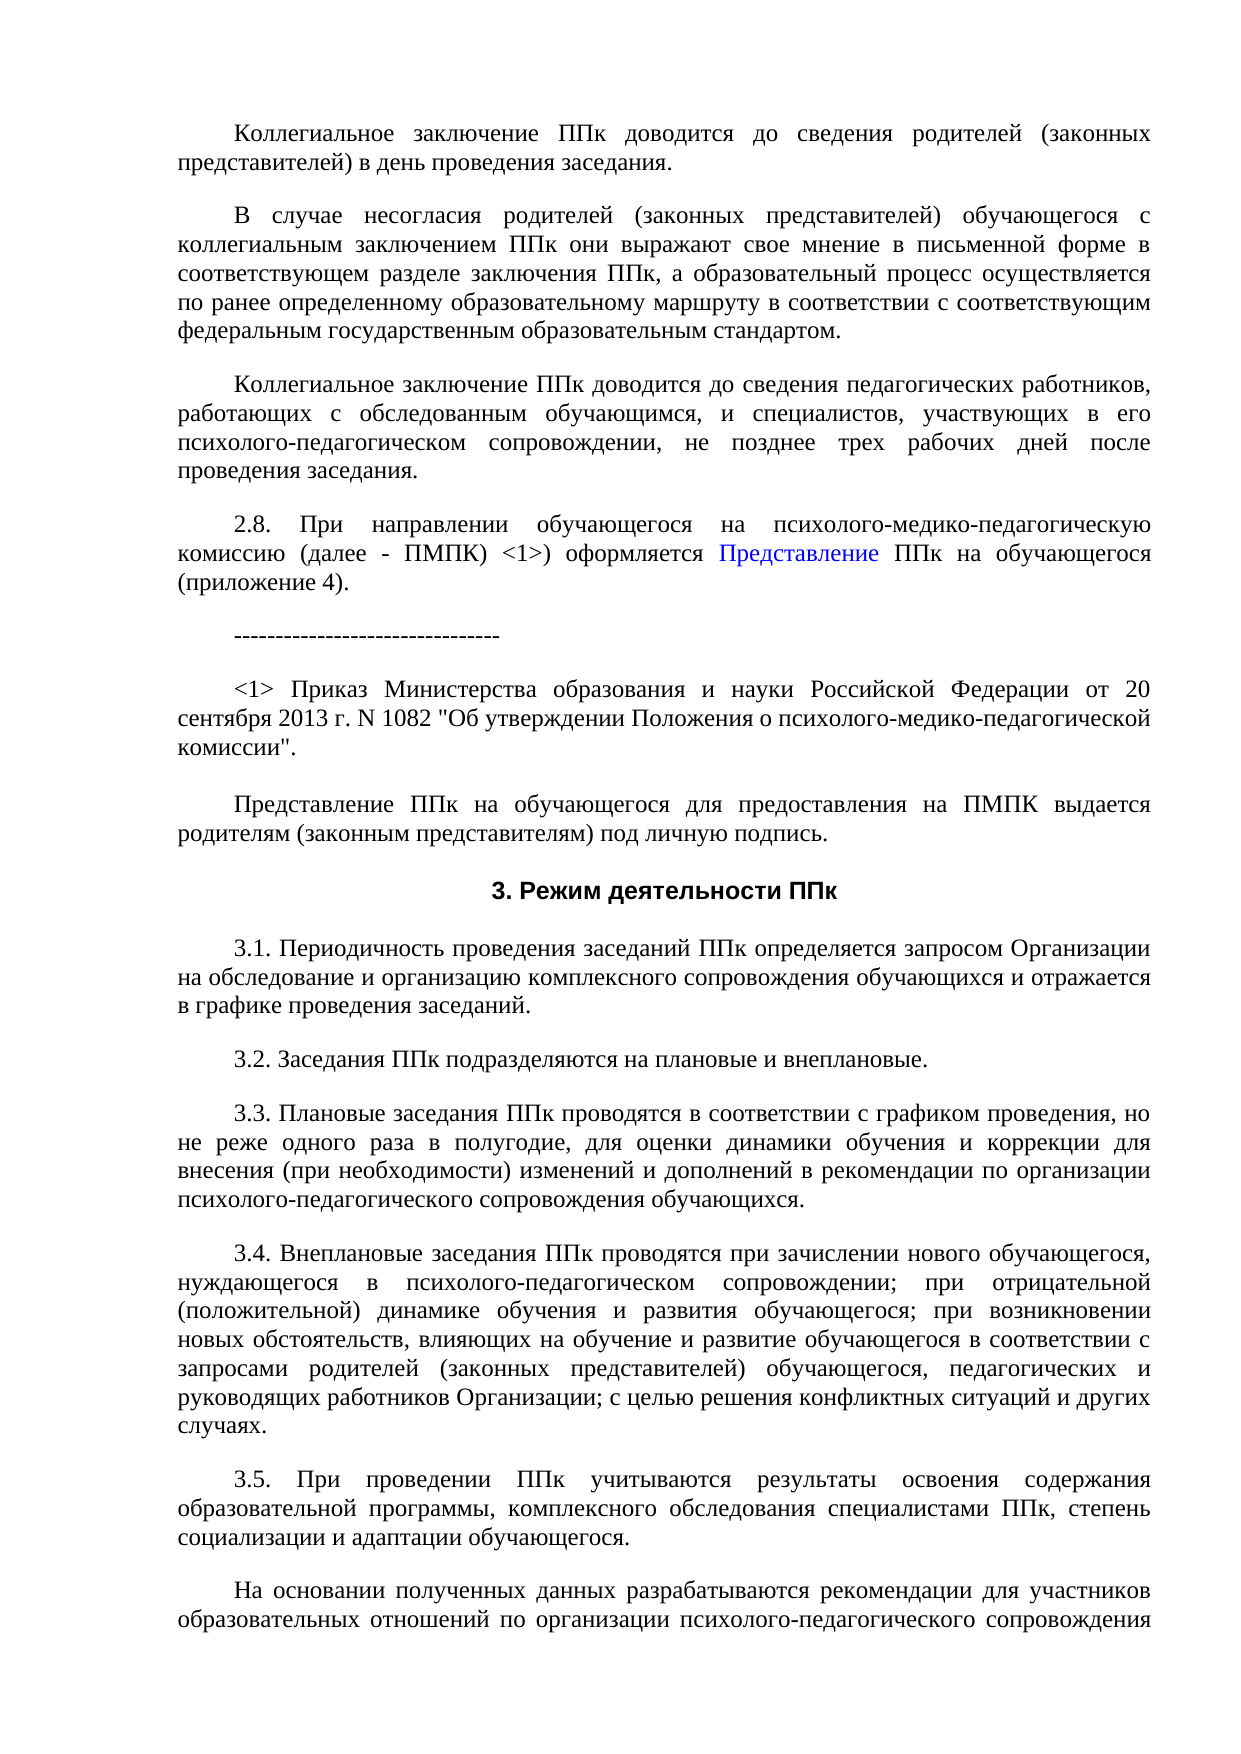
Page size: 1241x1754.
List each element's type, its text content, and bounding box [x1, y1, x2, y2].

text Коллегиальное заключение ППк доводится до сведения родителей (законных представителей) в день проведения заседания. [177, 118, 1152, 176]
text 3.5. При проведении ППк учитываются результаты освоения содержания образовательной программы, комплексного обследования специалистами ППк, степень социализации и адаптации обучающегося. [177, 1464, 1152, 1551]
text 3.4. Внеплановые заседания ППк проводятся при зачислении нового обучающегося, нуждающегося в психолого-педагогическом сопровождении; при отрицательной (положительной) динамике обучения и развития обучающегося; при возникновении новых обстоятельств, влияющих на обучение и развитие обучающегося в соответствии с запросами родителей (законных представителей) обучающегося, педагогических и руководящих работников Организации; с целью решения конфликтных ситуаций и других случаях. [177, 1238, 1152, 1439]
text В случае несогласия родителей (законных представителей) обучающегося с коллегиальным заключением ППк они выражают свое мнение в письменной форме в соответствующем разделе заключения ППк, а образовательный процесс осуществляется по ранее определенному образовательному маршруту в соответствии с соответствующим федеральным государственным образовательным стандартом. [177, 201, 1152, 344]
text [177, 1576, 1152, 1633]
text 3.3. Плановые заседания ППк проводятся в соответствии с графиком проведения, но не реже одного раза в полугодие, для оценки динамики обучения и коррекции для внесения (при необходимости) изменений и дополнений в рекомендации по организации психолого-педагогического сопровождения обучающихся. [177, 1098, 1152, 1213]
text <1> Приказ Министерства образования и науки Российской Федерации от 20 сентября 2013 г. N 1082 "Об утверждении Положения о психолого-медико-педагогической комиссии". [177, 674, 1152, 761]
title 3. Режим деятельности ППк [177, 876, 1152, 904]
text Коллегиальное заключение ППк доводится до сведения педагогических работников, работающих с обследованным обучающимся, и специалистов, участвующих в его психолого-педагогическом сопровождении, не позднее трех рабочих дней после проведения заседания. [177, 369, 1152, 484]
text Представление ППк на обучающегося для предоставления на ПМПК выдается родителям (законным представителям) под личную подпись. [177, 789, 1152, 847]
text -------------------------------- [177, 621, 1152, 649]
text 2.8. При направлении обучающегося на психолого-медико-педагогическую комиссию (далее - ПМПК) <1>) оформляется Представление ППк на обучающегося (приложение 4). [177, 509, 1152, 596]
text 3.1. Периодичность проведения заседаний ППк определяется запросом Организации на обследование и организацию комплексного сопровождения обучающихся и отражается в графике проведения заседаний. [177, 933, 1152, 1019]
text 3.2. Заседания ППк подразделяются на плановые и внеплановые. [177, 1044, 1152, 1073]
